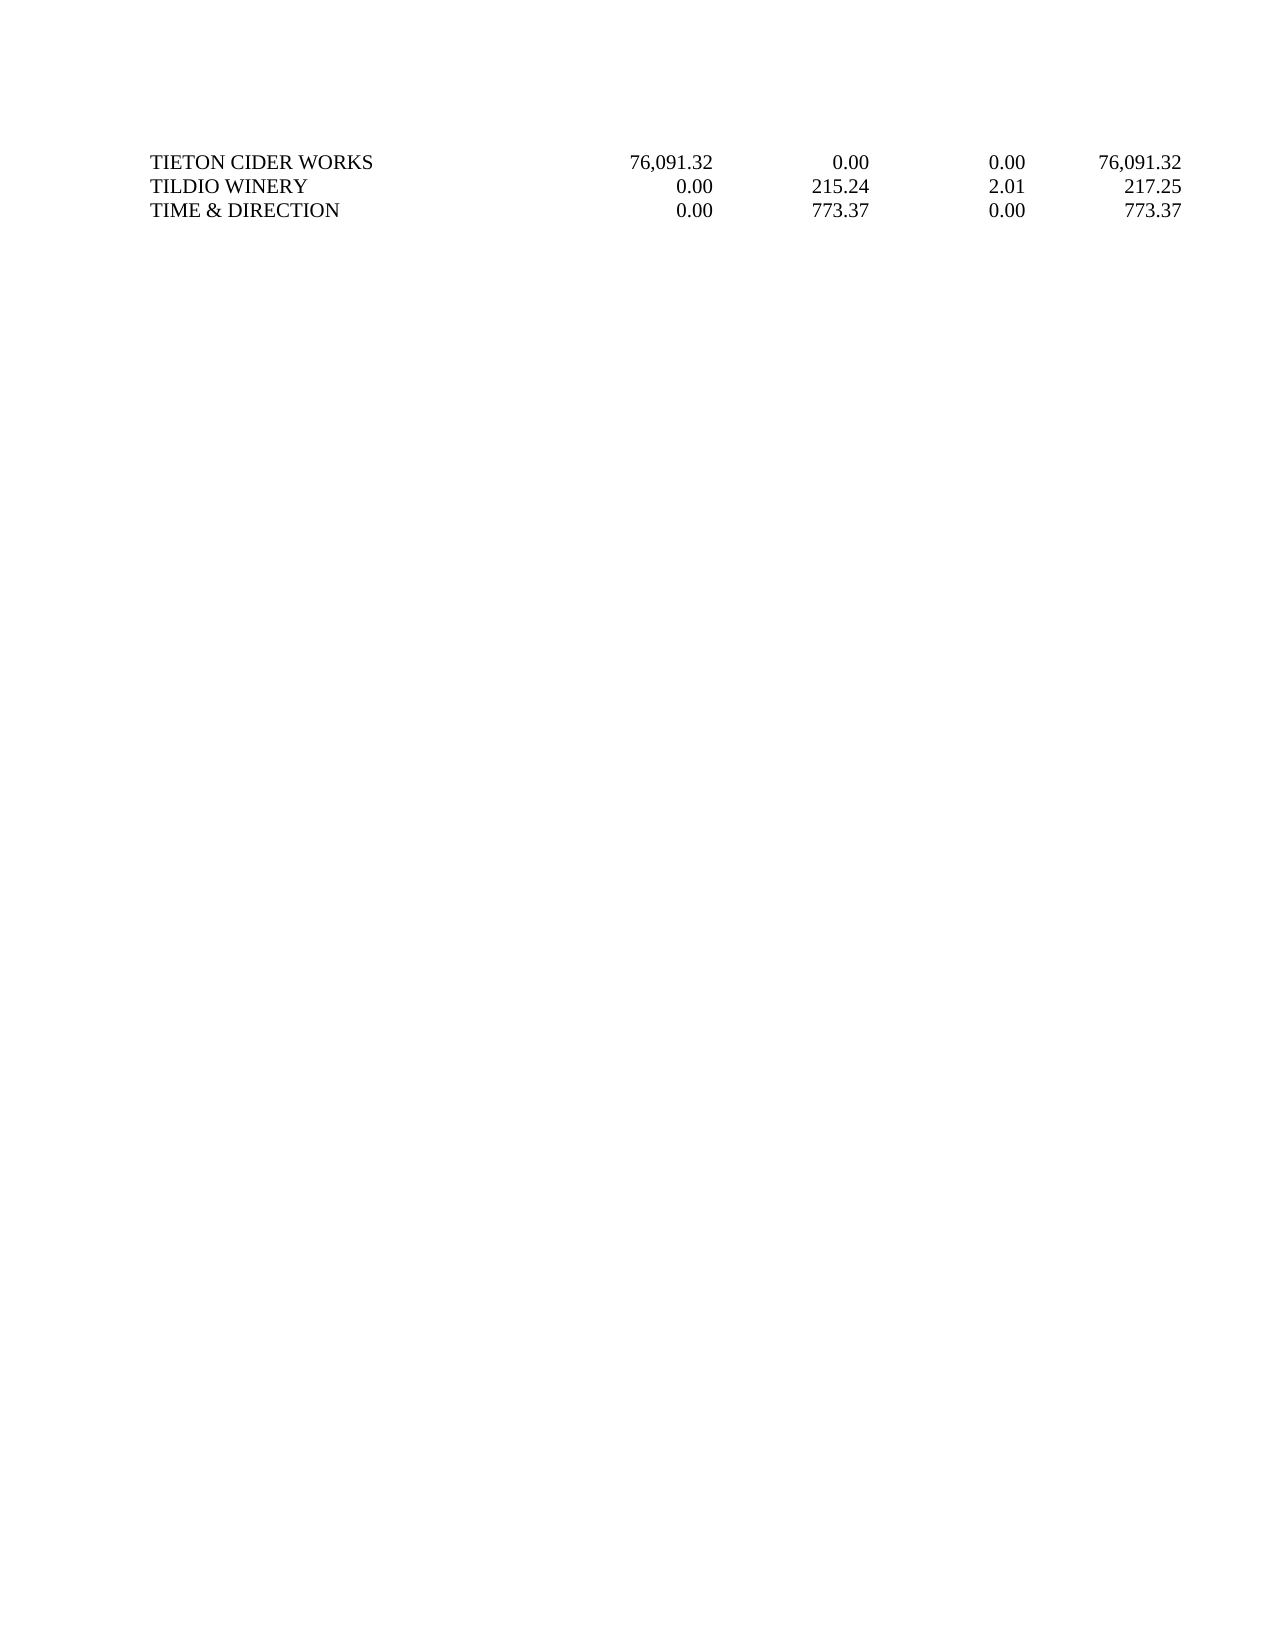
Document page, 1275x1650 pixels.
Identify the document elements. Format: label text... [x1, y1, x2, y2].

table_header 0.00 [713, 150, 869, 174]
table_header 215.24 [713, 174, 869, 198]
table_header 0.00 [869, 198, 1025, 222]
table_header 0.00 [556, 174, 712, 198]
table_header TIETON CIDER WORKS [150, 150, 556, 174]
table_header 76,091.32 [1025, 150, 1181, 174]
table_header 0.00 [869, 150, 1025, 174]
table_header TIME & DIRECTION [150, 198, 556, 222]
table_header 2.01 [869, 174, 1025, 198]
table_header 76,091.32 [556, 150, 712, 174]
table_header 217.25 [1025, 174, 1181, 198]
table_header 0.00 [556, 198, 712, 222]
table_header 773.37 [1025, 198, 1181, 222]
table_header 773.37 [713, 198, 869, 222]
table_header TILDIO WINERY [150, 174, 556, 198]
